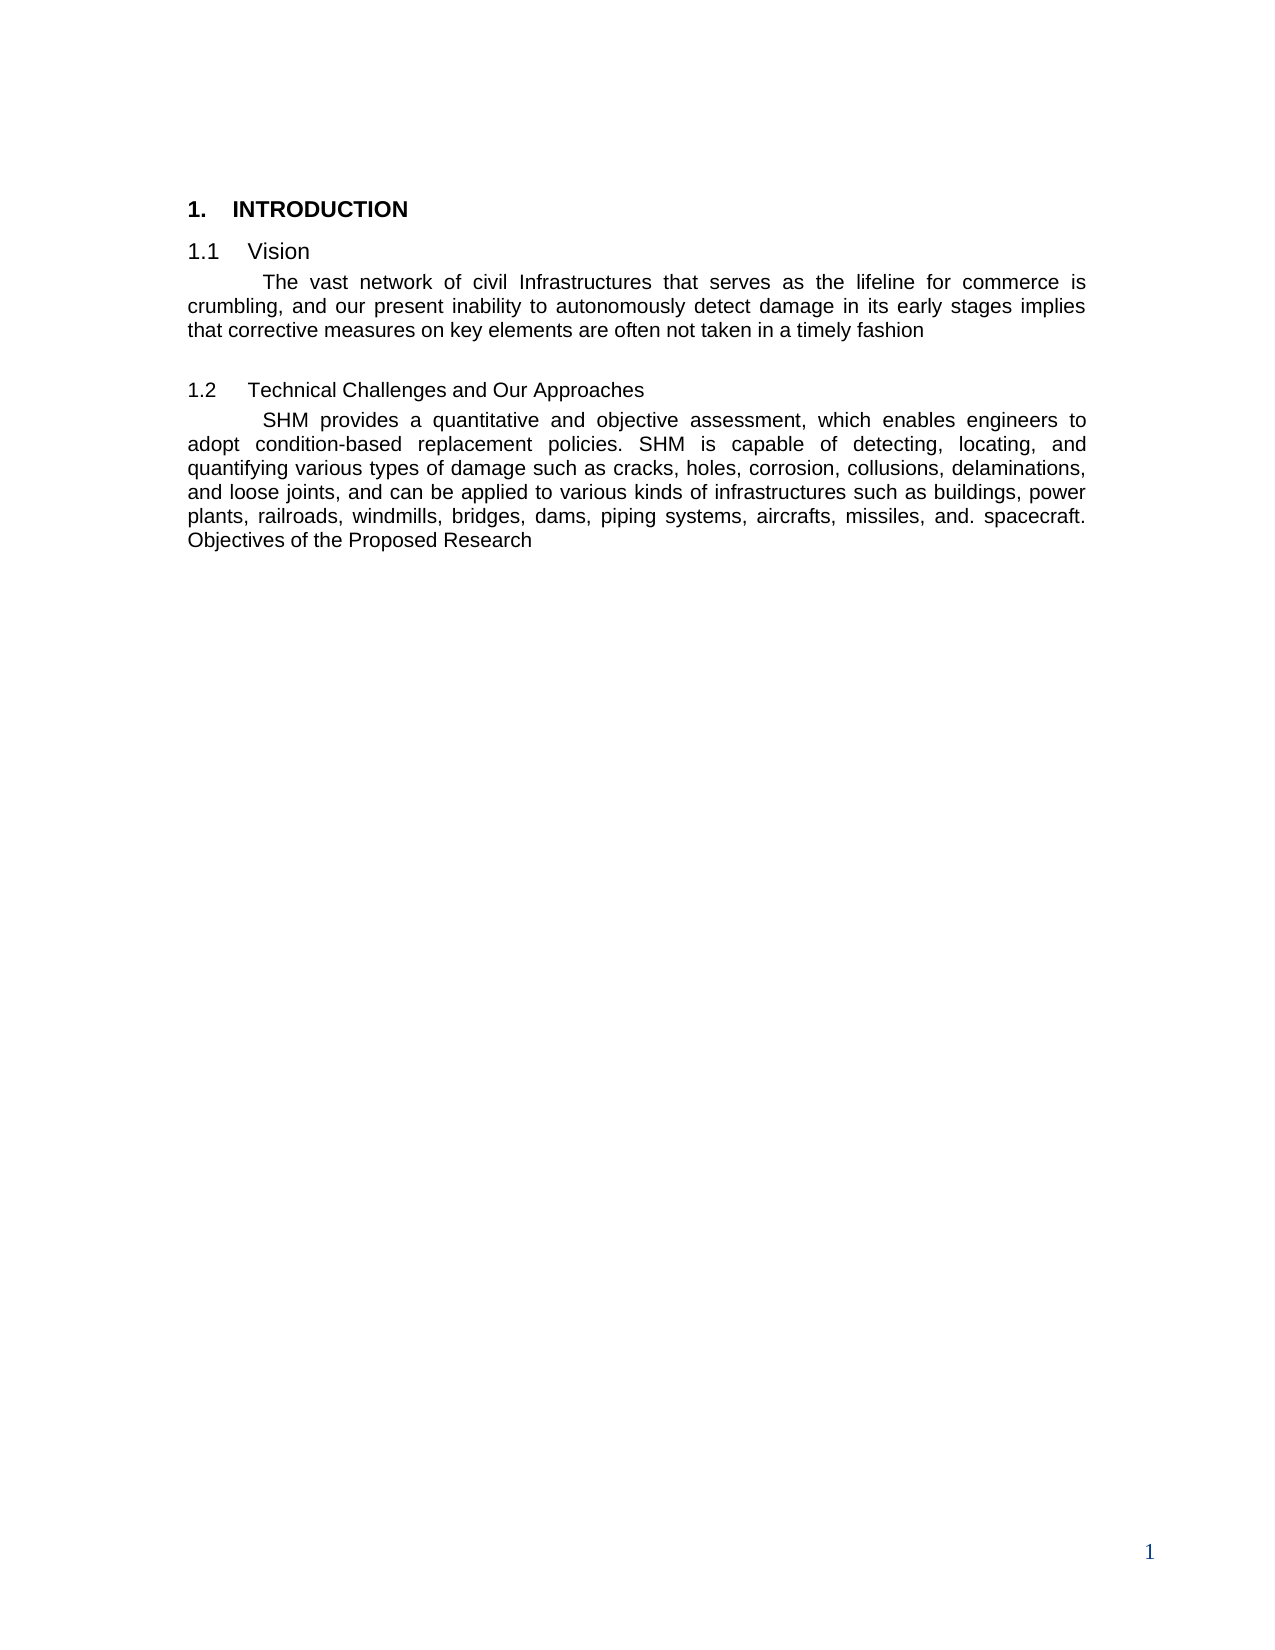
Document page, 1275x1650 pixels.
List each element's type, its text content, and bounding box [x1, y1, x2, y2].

subtitle Technical Challenges and Our Approaches [187, 372, 1087, 401]
text The vast network of civil Infrastructures that serves as the lifeline for commerce is crumbling, and our present inability to autonomously detect damage in its early stages implies that corrective measures on key elements are often not taken in a timely fashion [187, 270, 1087, 342]
subtitle Vision [187, 235, 1087, 264]
text SHM provides a quantitative and objective assessment, which enables engineers to adopt condition-based replacement policies. SHM is capable of detecting, locating, and quantifying various types of damage such as cracks, holes, corrosion, collusions, delaminations, and loose joints, and can be applied to various kinds of infrastructures such as buildings, power plants, railroads, windmills, bridges, dams, piping systems, aircrafts, missiles, and. spacecraft. Objectives of the Proposed Research [187, 408, 1087, 551]
subtitle INTRODUCTION [187, 193, 1087, 222]
